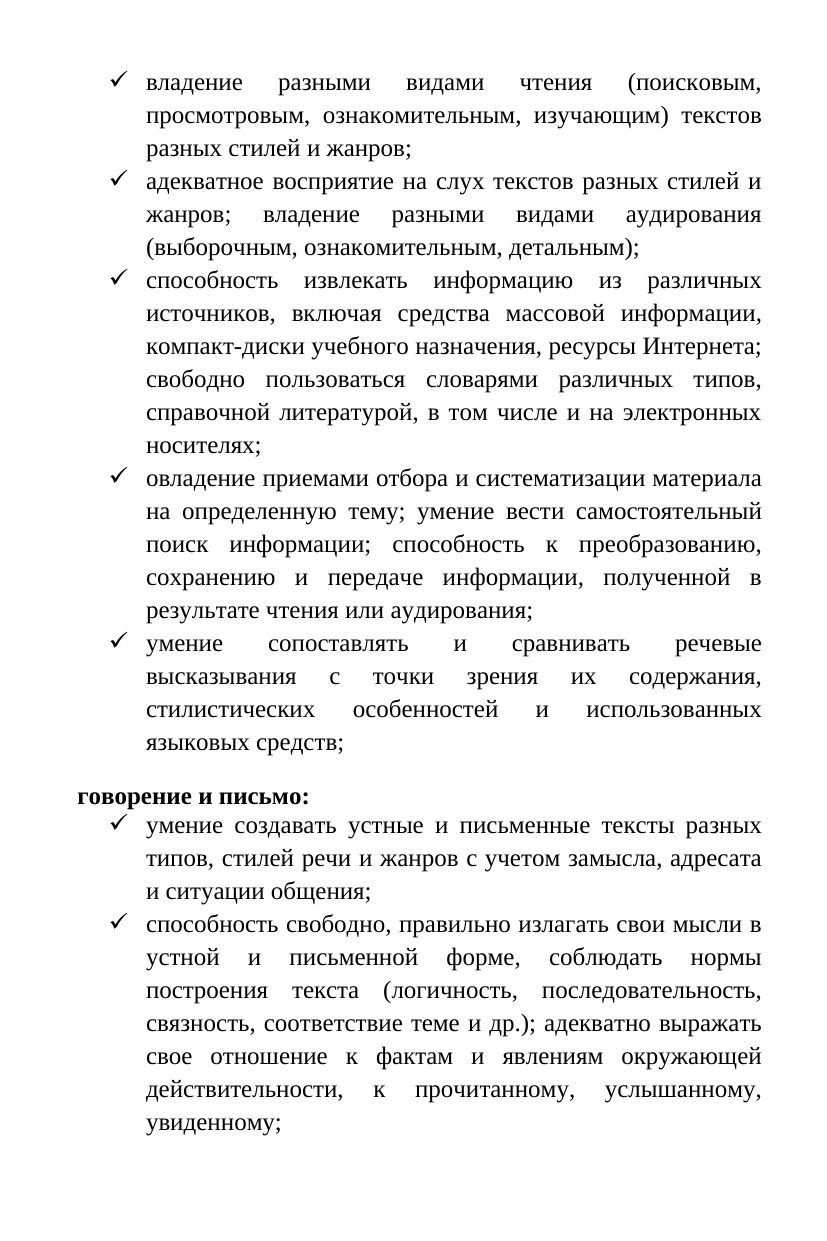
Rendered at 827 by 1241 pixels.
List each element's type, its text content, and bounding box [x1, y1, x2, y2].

list умение создавать устные и письменные тексты разных типов, стилей речи и жанров с учетом замысла, адресата и ситуации общения; [108, 810, 762, 904]
list овладение приемами отбора и систематизации материала на определенную тему; умение вести самостоятельный поиск информации; способность к преобразованию, сохранению и передаче информации, полученной в результате чтения или аудирования; [108, 463, 762, 624]
text говорение и письмо: [71, 781, 762, 810]
list способность свободно, правильно излагать свои мысли в устной и письменной форме, соблюдать нормы построения текста (логичность, последовательность, связность, соответствие теме и др.); адекватно выражать свое отношение к фактам и явлениям окружающей действительности, к прочитанному, услышанному, увиденному; [108, 909, 762, 1136]
list умение сопоставлять и сравнивать речевые высказывания с точки зрения их содержания, стилистических особенностей и использованных языковых средств; [108, 628, 762, 756]
list адекватное восприятие на слух текстов разных стилей и жанров; владение разными видами аудирования (выборочным, ознакомительным, детальным); [108, 166, 762, 261]
list способность извлекать информацию из различных источников, включая средства массовой информации, компакт-диски учебного назначения, ресурсы Интернета; свободно пользоваться словарями различных типов, справочной литературой, в том числе и на электронных носителях; [108, 265, 762, 459]
list владение разными видами чтения (поисковым, просмотровым, ознакомительным, изучающим) текстов разных стилей и жанров; [108, 67, 762, 161]
